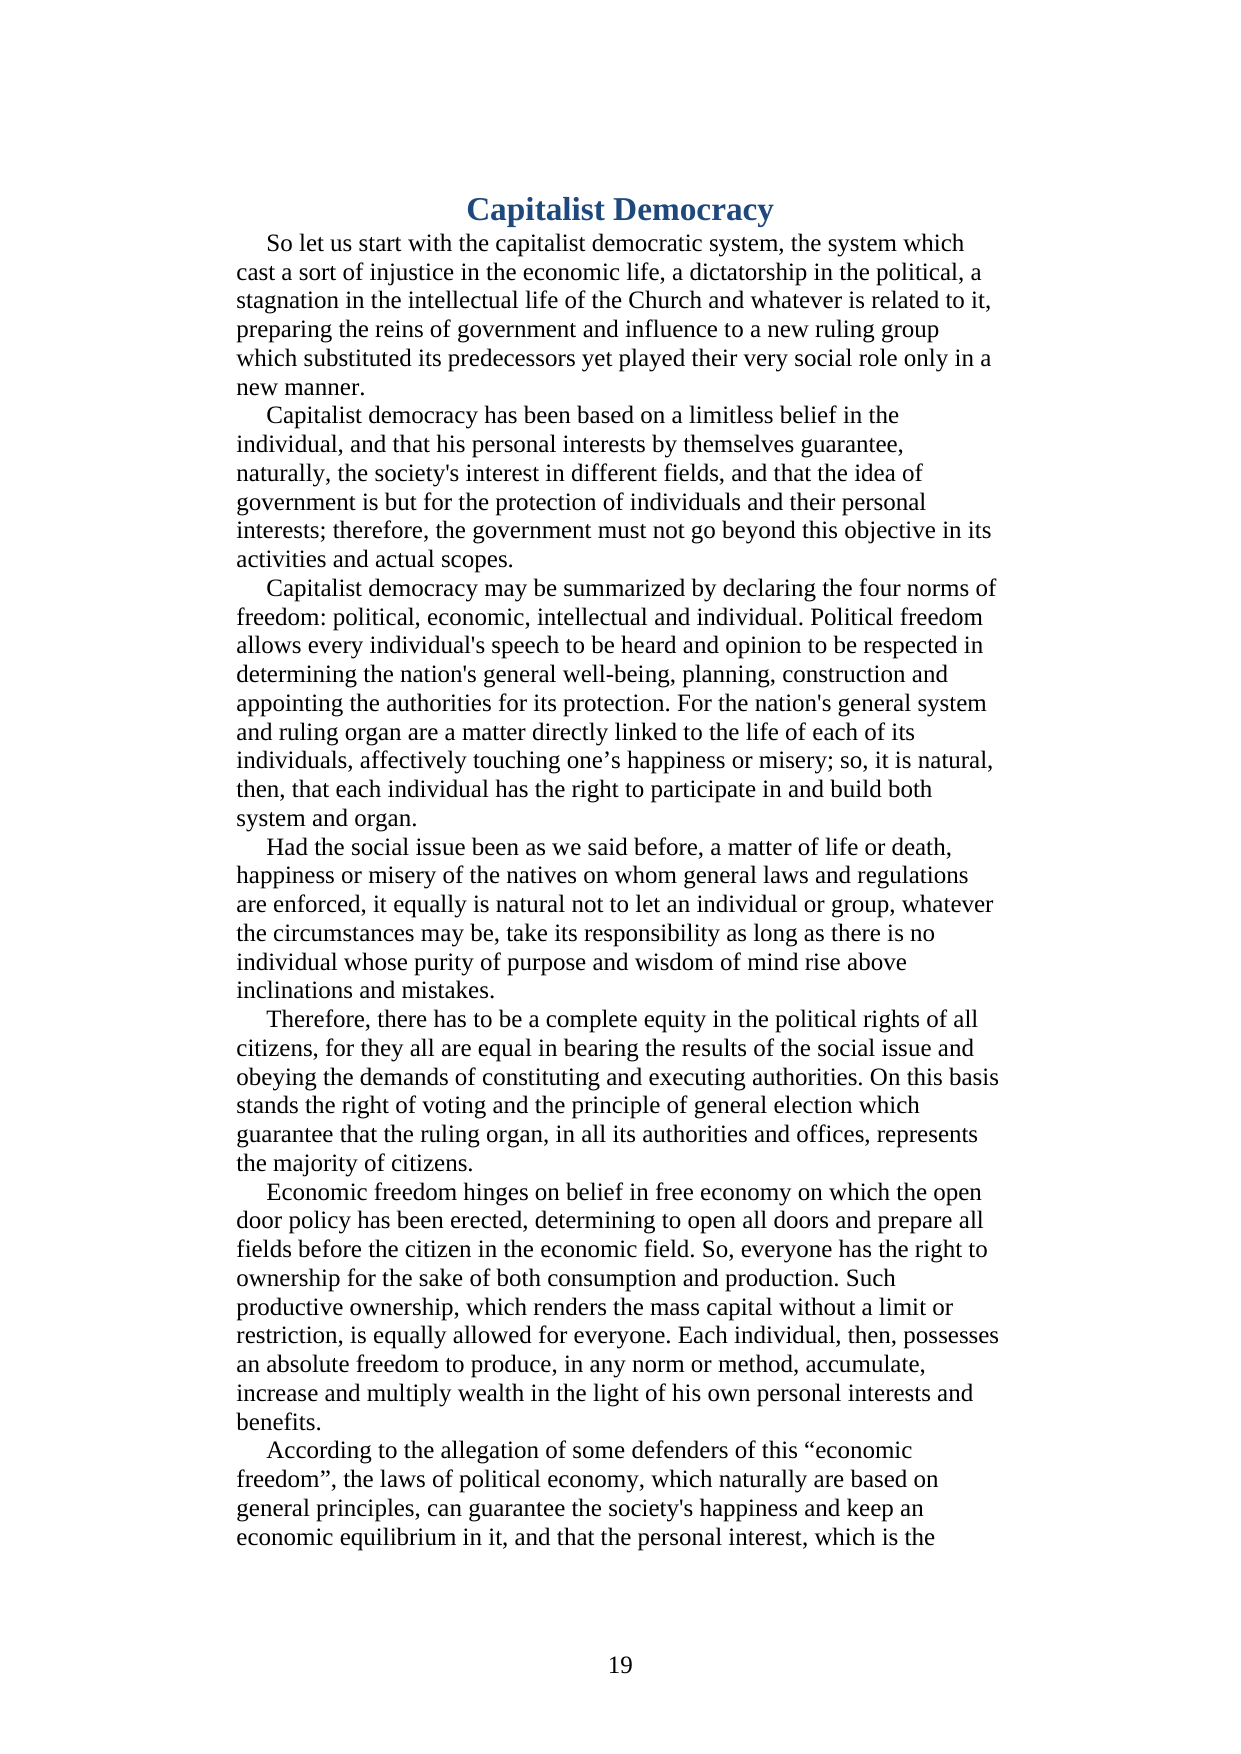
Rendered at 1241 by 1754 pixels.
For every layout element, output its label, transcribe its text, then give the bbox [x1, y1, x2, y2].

text So let us start with the capitalist democratic system, the system which cast a sort of injustice in the economic life, a dictatorship in the political, a stagnation in the intellectual life of the Church and whatever is related to it, preparing the reins of government and influence to a new ruling group which substituted its predecessors yet played their very social role only in a new manner. [236, 228, 1004, 401]
text Therefore, there has to be a complete equity in the political rights of all citizens, for they all are equal in bearing the results of the social issue and obeying the demands of constituting and executing authorities. On this basis stands the right of voting and the principle of general election which guarantee that the ruling organ, in all its authorities and offices, represents the majority of citizens. [236, 1004, 1004, 1177]
text Capitalist democracy has been based on a limitless belief in the individual, and that his per­sonal interests by themselves guarantee, naturally, the society's interest in different fields, and that the idea of government is but for the pro­tection of individuals and their personal interests; therefore, the government must not go beyond this objective in its activities and actual scopes. [236, 401, 1004, 573]
text Capitalist democracy may be summarized by declaring the four norms of freedom: political, econ­omic, intellectual and individual. Political freedom allows every individual's speech to be heard and opinion to be respected in determining the nation's general well-being, planning, construction and appointing the authorities for its protection. For the nation's general system and ruling organ are a matter directly linked to the life of each of its individuals, affectively touching one’s happiness or misery; so, it is natural, then, that each individual has the right to participate in and build both system and organ. [236, 573, 1004, 832]
subtitle Capitalist Democracy [236, 190, 1004, 228]
text Had the social issue been as we said before, a matter of life or death, happiness or misery of the natives on whom general laws and regulations are enforced, it equally is natural not to let an individual or group, whatever the circumstances may be, take its responsibility as long as there is no individual whose purity of purpose and wisdom of mind rise above inclinations and mistakes. [236, 832, 1004, 1004]
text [236, 1436, 1004, 1551]
text Economic freedom hinges on belief in free economy on which the open door policy has been erected, determining to open all doors and prepare all fields before the citizen in the economic field. So, everyone has the right to ownership for the sake of both consumption and production. Such productive ownership, which renders the mass capital without a limit or restriction, is equally allowed for every­one. Each individual, then, possesses an absolute freedom to produce, in any norm or method, accu­mulate, increase and multiply wealth in the light of his own personal interests and benefits. [236, 1177, 1004, 1436]
